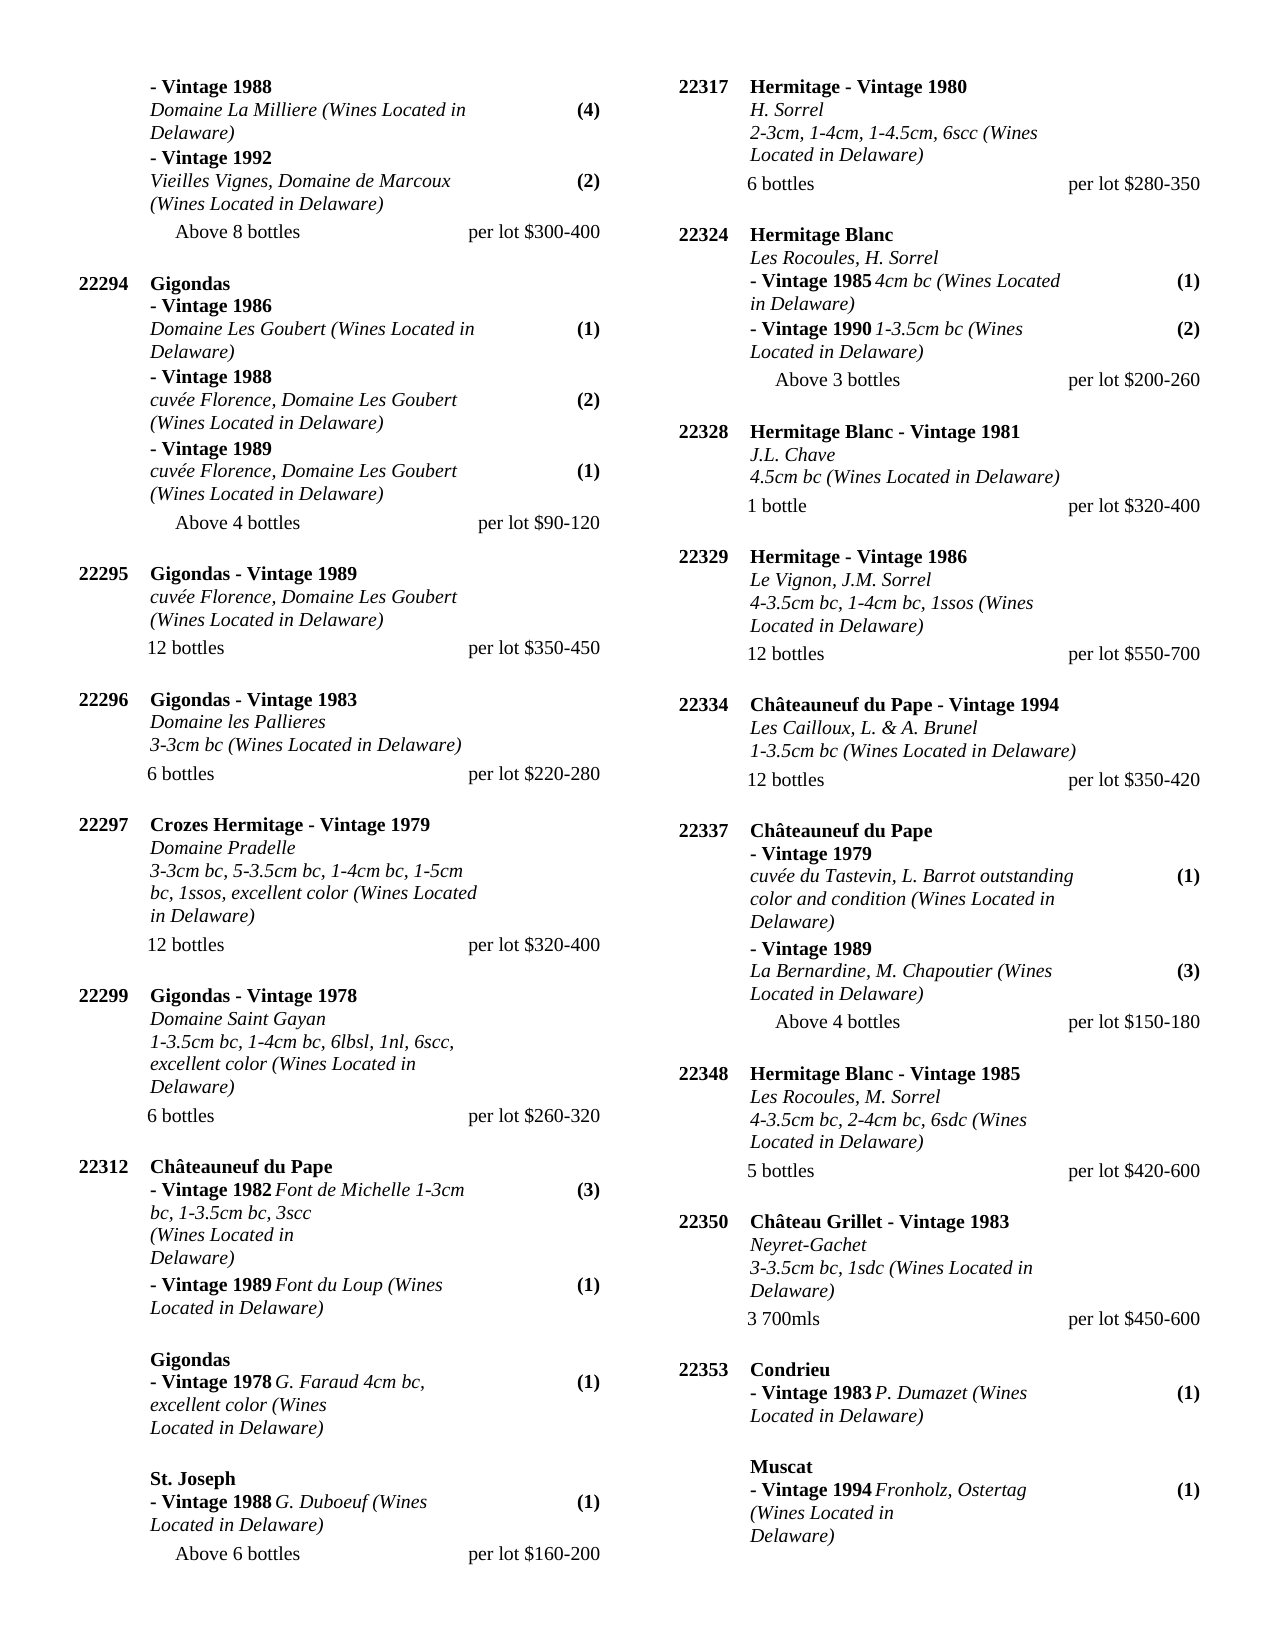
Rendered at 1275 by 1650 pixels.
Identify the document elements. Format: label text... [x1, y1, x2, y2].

text - Vintage 1982 Font de Michelle 1-3cm (3) [75, 1178, 600, 1201]
text cuvée Florence, Domaine Les Goubert (1) [75, 459, 600, 482]
text Domaine Les Goubert (Wines Located in (1) [75, 317, 600, 340]
text 12 bottles per lot $350-450 [75, 636, 600, 659]
text 22329 Hermitage - Vintage 1986 [675, 545, 1200, 568]
text 3 700mls per lot $450-600 [675, 1307, 1200, 1330]
text 6 bottles per lot $220-280 [75, 762, 600, 784]
text 3-3.5cm bc, 1sdc (Wines Located in [675, 1256, 1200, 1278]
text - Vintage 1989 [675, 936, 1200, 959]
text Delaware) [675, 1524, 1200, 1547]
text 22337 Châteauneuf du Pape [675, 819, 1200, 842]
text Delaware) [75, 1075, 600, 1098]
text excellent color (Wines Located in [75, 1052, 600, 1075]
text Located in Delaware) [675, 1130, 1200, 1153]
text 22294 Gigondas [75, 272, 600, 294]
text 12 bottles per lot $550-700 [675, 642, 1200, 665]
text - Vintage 1988 [75, 75, 600, 98]
text Delaware) [75, 121, 600, 143]
text Located in Delaware) [675, 143, 1200, 166]
text 22324 Hermitage Blanc [675, 223, 1200, 246]
text Above 8 bottles per lot $300-400 [75, 220, 600, 243]
text Vieilles Vignes, Domaine de Marcoux (2) [75, 169, 600, 192]
text - Vintage 1994 Fronholz, Ostertag (1) [675, 1478, 1200, 1501]
text excellent color (Wines [75, 1393, 600, 1416]
text 6 bottles per lot $280-350 [675, 172, 1200, 195]
text J.L. Chave [675, 443, 1200, 465]
text bc, 1ssos, excellent color (Wines Located [75, 881, 600, 904]
text Above 6 bottles per lot $160-200 [75, 1541, 600, 1564]
text 22295 Gigondas - Vintage 1989 [75, 562, 600, 585]
text 3-3cm bc, 5-3.5cm bc, 1-4cm bc, 1-5cm [75, 858, 600, 881]
text 12 bottles per lot $350-420 [675, 767, 1200, 790]
text St. Joseph [75, 1467, 600, 1490]
text - Vintage 1992 [75, 146, 600, 169]
text Domaine Pradelle [75, 836, 600, 858]
text Domaine La Milliere (Wines Located in (4) [75, 98, 600, 121]
text Les Cailloux, L. & A. Brunel [675, 716, 1200, 739]
text 1-3.5cm bc (Wines Located in Delaware) [675, 739, 1200, 762]
text 22297 Crozes Hermitage - Vintage 1979 [75, 813, 600, 836]
text Muscat [675, 1455, 1200, 1478]
text (Wines Located in Delaware) [75, 192, 600, 214]
text Delaware) [75, 340, 600, 363]
text Le Vignon, J.M. Sorrel [675, 568, 1200, 591]
text (Wines Located in [75, 1223, 600, 1246]
text 4-3.5cm bc, 2-4cm bc, 6sdc (Wines [675, 1107, 1200, 1130]
text - Vintage 1990 1-3.5cm bc (Wines (2) [675, 317, 1200, 340]
text - Vintage 1979 [675, 842, 1200, 864]
text Domaine les Pallieres [75, 710, 600, 733]
text - Vintage 1983 P. Dumazet (Wines (1) [675, 1381, 1200, 1404]
text 22328 Hermitage Blanc - Vintage 1981 [675, 420, 1200, 443]
text in Delaware) [675, 292, 1200, 314]
text 22317 Hermitage - Vintage 1980 [675, 75, 1200, 98]
text 12 bottles per lot $320-400 [75, 933, 600, 955]
text 4-3.5cm bc, 1-4cm bc, 1ssos (Wines [675, 591, 1200, 614]
text - Vintage 1986 [75, 294, 600, 317]
text color and condition (Wines Located in [675, 887, 1200, 910]
text 3-3cm bc (Wines Located in Delaware) [75, 733, 600, 756]
text Located in Delaware) [75, 1513, 600, 1536]
text Located in Delaware) [75, 1416, 600, 1439]
text Gigondas [75, 1348, 600, 1370]
text 22312 Châteauneuf du Pape [75, 1155, 600, 1178]
text - Vintage 1988 G. Duboeuf (Wines (1) [75, 1490, 600, 1513]
text 22334 Châteauneuf du Pape - Vintage 1994 [675, 693, 1200, 716]
text 2-3cm, 1-4cm, 1-4.5cm, 6scc (Wines [675, 121, 1200, 143]
text Delaware) [675, 1278, 1200, 1301]
text Neyret-Gachet [675, 1233, 1200, 1256]
text (Wines Located in Delaware) [75, 608, 600, 631]
text Above 4 bottles per lot $90-120 [75, 511, 600, 533]
text cuvée Florence, Domaine Les Goubert (2) [75, 388, 600, 411]
text 5 bottles per lot $420-600 [675, 1159, 1200, 1182]
text 6 bottles per lot $260-320 [75, 1104, 600, 1126]
text Located in Delaware) [675, 614, 1200, 636]
text - Vintage 1989 [75, 437, 600, 459]
text Located in Delaware) [675, 340, 1200, 363]
text Located in Delaware) [675, 1404, 1200, 1427]
text H. Sorrel [675, 98, 1200, 121]
text in Delaware) [75, 904, 600, 927]
text 4.5cm bc (Wines Located in Delaware) [675, 465, 1200, 488]
text Les Rocoules, H. Sorrel [675, 246, 1200, 269]
text Domaine Saint Gayan [75, 1007, 600, 1029]
text (Wines Located in [675, 1501, 1200, 1524]
text Les Rocoules, M. Sorrel [675, 1085, 1200, 1107]
text bc, 1-3.5cm bc, 3scc [75, 1201, 600, 1223]
text 22348 Hermitage Blanc - Vintage 1985 [675, 1062, 1200, 1085]
text (Wines Located in Delaware) [75, 482, 600, 505]
text La Bernardine, M. Chapoutier (Wines (3) [675, 959, 1200, 982]
text - Vintage 1985 4cm bc (Wines Located (1) [675, 269, 1200, 292]
text 22296 Gigondas - Vintage 1983 [75, 687, 600, 710]
text 22350 Château Grillet - Vintage 1983 [675, 1210, 1200, 1233]
text Located in Delaware) [75, 1296, 600, 1319]
text Delaware) [675, 910, 1200, 933]
text Above 3 bottles per lot $200-260 [675, 368, 1200, 391]
text Delaware) [75, 1246, 600, 1269]
text (Wines Located in Delaware) [75, 411, 600, 434]
text 22353 Condrieu [675, 1358, 1200, 1381]
text - Vintage 1989 Font du Loup (Wines (1) [75, 1273, 600, 1296]
text cuvée du Tastevin, L. Barrot outstanding (1) [675, 864, 1200, 887]
text Above 4 bottles per lot $150-180 [675, 1011, 1200, 1033]
text cuvée Florence, Domaine Les Goubert [75, 585, 600, 608]
text 1-3.5cm bc, 1-4cm bc, 6lbsl, 1nl, 6scc, [75, 1029, 600, 1052]
text - Vintage 1988 [75, 366, 600, 388]
text Located in Delaware) [675, 982, 1200, 1005]
text 22299 Gigondas - Vintage 1978 [75, 984, 600, 1007]
text - Vintage 1978 G. Faraud 4cm bc, (1) [75, 1370, 600, 1393]
text 1 bottle per lot $320-400 [675, 494, 1200, 517]
